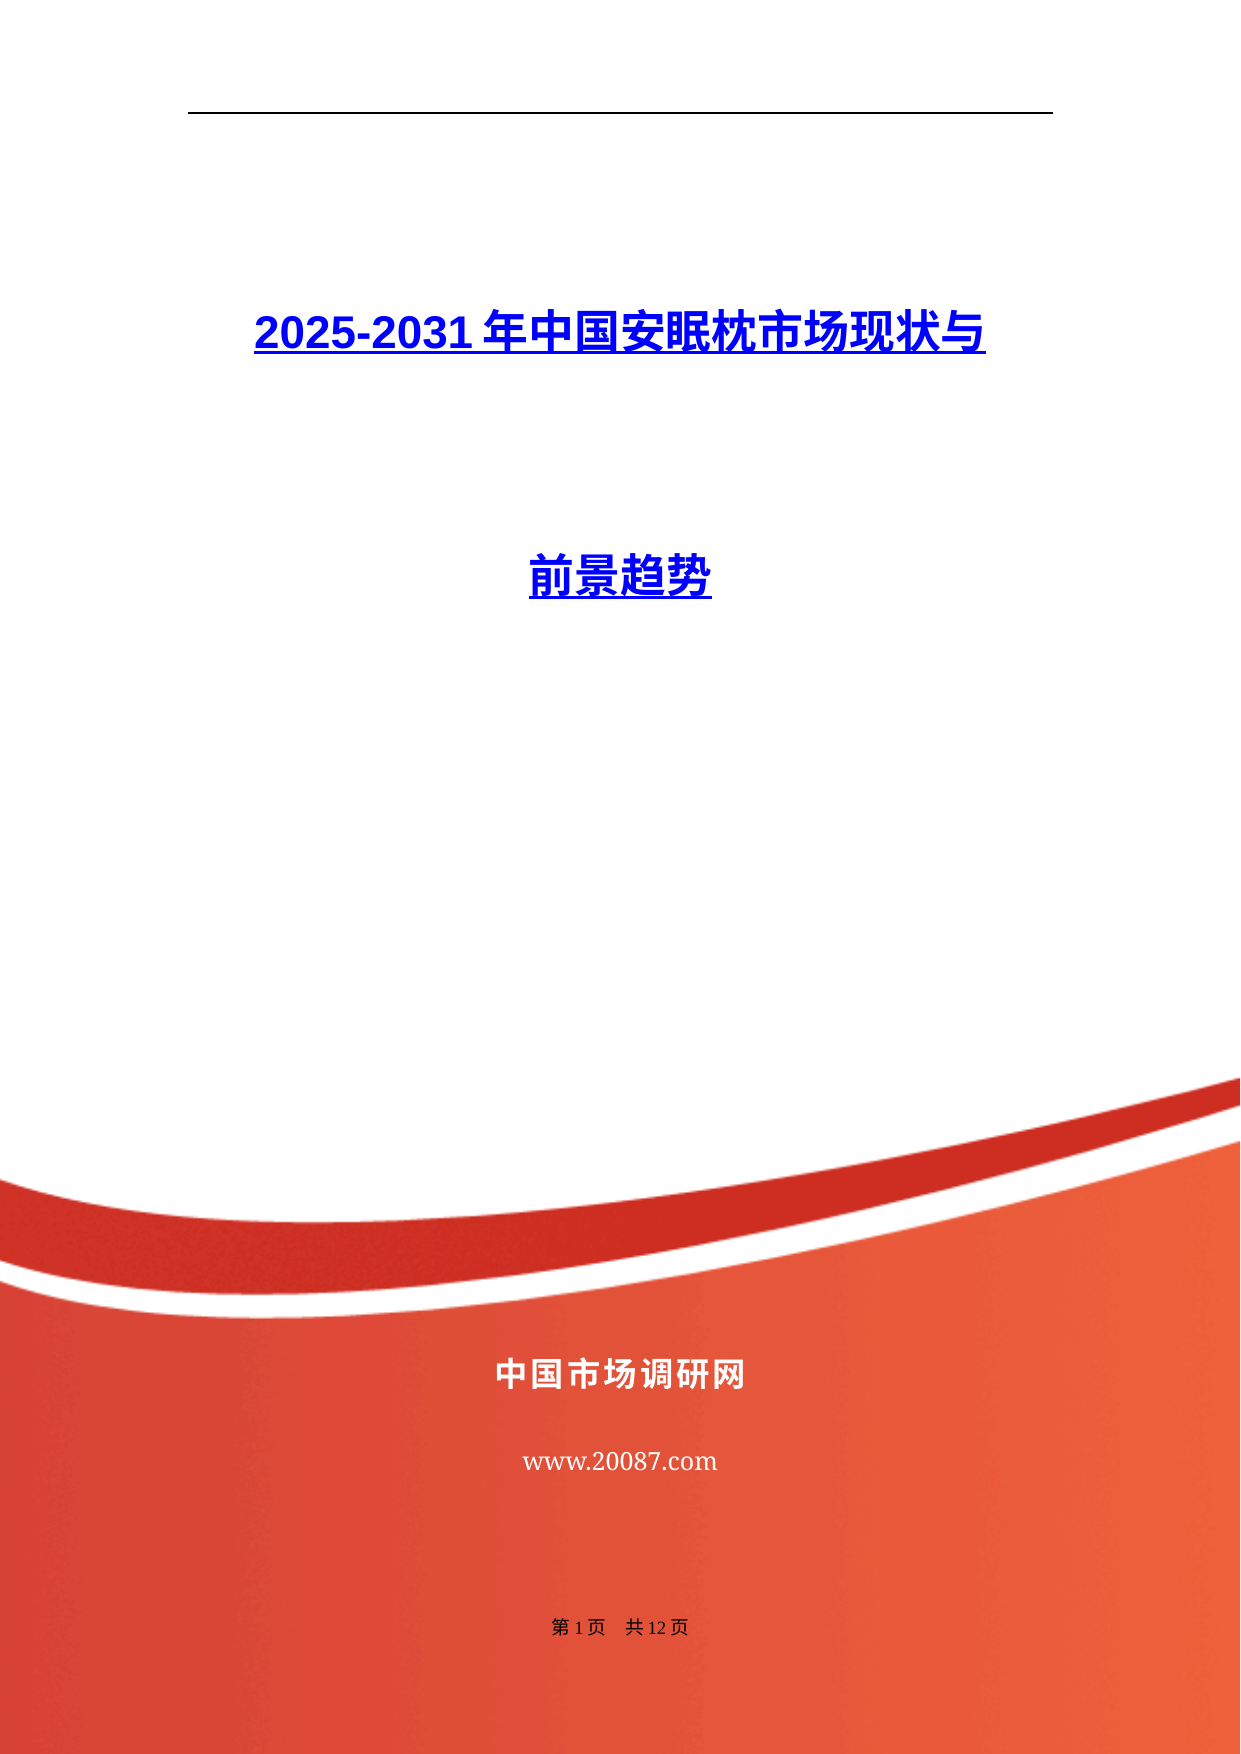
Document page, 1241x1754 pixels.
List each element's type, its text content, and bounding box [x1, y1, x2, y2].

text www.20087.com [187, 1428, 1053, 1493]
table_header 2025-2031年中国安眠枕市场现状与前景趋势 [188, 207, 1053, 773]
picture [0, 1006, 1241, 1754]
subtitle 中国市场调研网 [187, 1339, 1053, 1404]
